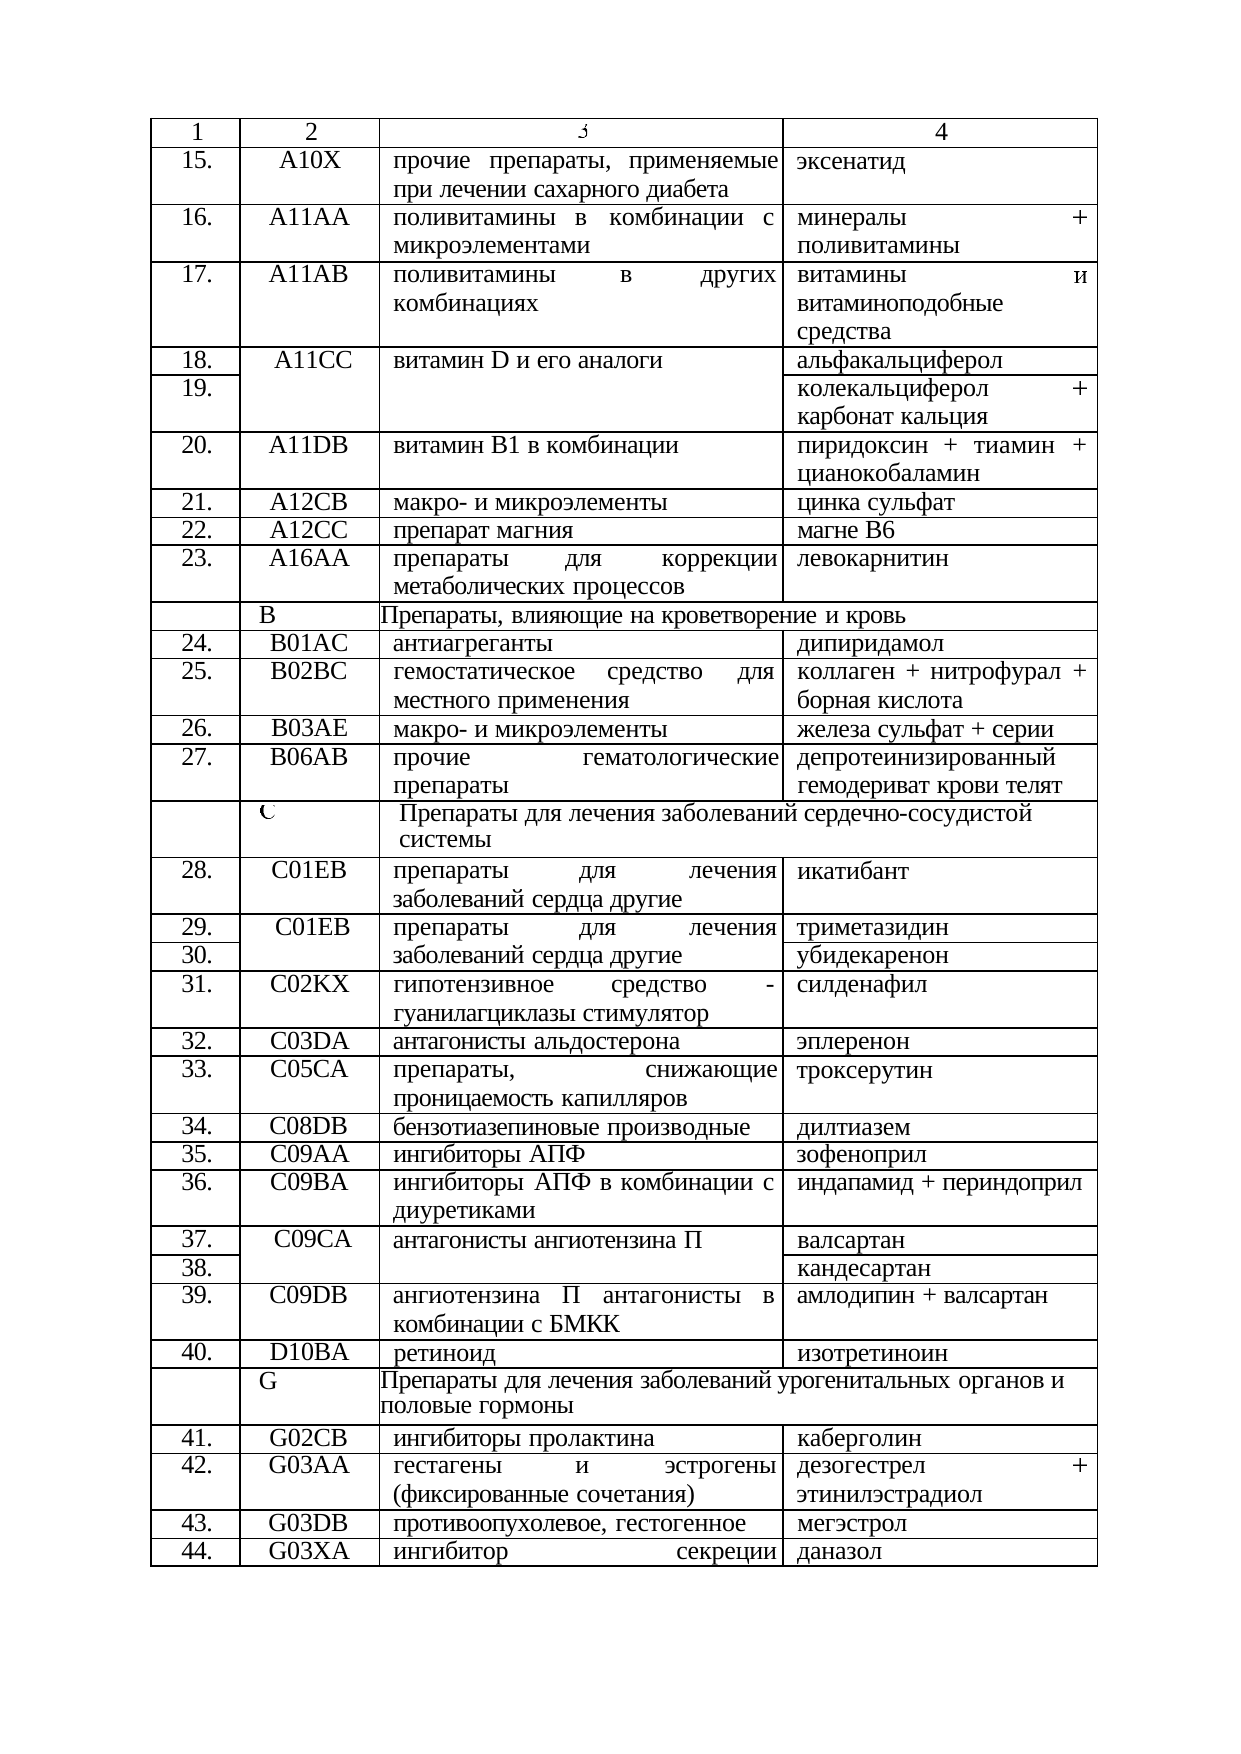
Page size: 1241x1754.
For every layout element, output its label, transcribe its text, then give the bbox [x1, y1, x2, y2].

table_cell 20. [152, 433, 239, 488]
table_cell коллаген + нитрофурал + борная кислота [784, 659, 1097, 715]
table_cell A16AA [241, 546, 379, 601]
table_cell препараты для коррекции метаболических процессов [380, 546, 782, 601]
table_cell 15. [152, 148, 239, 204]
table_cell ангиотензина П антагонисты в комбинации с БМКК [380, 1284, 782, 1339]
table_cell C05CA [241, 1057, 379, 1113]
table_cell 23. [152, 546, 239, 601]
table_cell дилтиазем [784, 1114, 1097, 1141]
table_cell [152, 603, 239, 629]
table_cell гипотензивное средство - гуанилагциклазы стимулятор [380, 972, 782, 1027]
table_cell 38. [152, 1256, 239, 1282]
table_cell антагонисты альдостерона [380, 1029, 782, 1055]
table_cell макро- и микроэлементы [380, 490, 782, 516]
table_header 1 [152, 119, 239, 147]
table_cell прочие препараты, применяемые при лечении сахарного диабета [380, 148, 782, 204]
table_cell 18. [152, 348, 239, 374]
table_cell макро- и микроэлементы [380, 716, 782, 743]
table_cell C09BA [241, 1171, 379, 1225]
table_cell 35. [152, 1143, 239, 1169]
table_cell Препараты, влияющие на кроветворение и кровь [380, 603, 1097, 629]
table_cell левокарнитин [784, 546, 1097, 601]
table_cell C03DA [241, 1029, 379, 1055]
table_cell [152, 802, 239, 857]
table_cell 30. [152, 943, 239, 970]
table_cell A11DB [241, 433, 379, 488]
table_cell Препараты для лечения заболеваний урогенитальных органов и половые гормоны [380, 1369, 1097, 1424]
table_cell 34. [152, 1114, 239, 1141]
table_cell прочие гематологические препараты [380, 745, 782, 800]
table_cell триметазидин [784, 915, 1097, 942]
table_cell 29. [152, 915, 239, 942]
table_cell 40. [152, 1341, 239, 1367]
table_cell 37. [152, 1227, 239, 1254]
table_cell поливитамины в комбинации с микроэлементами [380, 205, 782, 261]
table_cell ингибиторы АПФ [380, 1143, 782, 1169]
table_cell C02KX [241, 972, 379, 1027]
table_cell валсартан [784, 1227, 1097, 1254]
table_cell C09CA [241, 1227, 379, 1282]
table_header [380, 119, 782, 147]
table_cell эплеренон [784, 1029, 1097, 1055]
picture [578, 124, 588, 138]
table_cell убидекаренон [784, 943, 1097, 970]
table_cell B02BC [241, 659, 379, 715]
table_cell B01AC [241, 631, 379, 657]
table_cell дезогестрел этинилэстрадиол [784, 1454, 1097, 1509]
table_cell A11CC [241, 348, 379, 431]
table_cell 43. [152, 1511, 239, 1538]
table_cell ретиноид [380, 1341, 782, 1367]
table_cell B06AB [241, 745, 379, 800]
table_cell препараты, снижающие проницаемость капилляров [380, 1057, 782, 1113]
table_cell 26. [152, 716, 239, 743]
table_cell 42. [152, 1454, 239, 1509]
table_cell зофеноприл [784, 1143, 1097, 1169]
table_cell альфакальциферол [784, 348, 1097, 374]
table_cell амлодипин + валсартан [784, 1284, 1097, 1339]
table_cell C09AA [241, 1143, 379, 1169]
table_cell A11AB [241, 263, 379, 346]
table_cell антагонисты ангиотензина П [380, 1227, 782, 1282]
table_cell противоопухолевое, гестогенное [380, 1511, 782, 1538]
table_cell G03XA [241, 1539, 379, 1565]
table_cell поливитамины в других комбинациях [380, 263, 782, 346]
table_cell витамины витаминоподобные средства [784, 263, 1097, 346]
table_cell витамин B1 в комбинации [380, 433, 782, 488]
table_cell минералы поливитамины [784, 205, 1097, 261]
table_cell 36. [152, 1171, 239, 1225]
table_cell гестагены и эстрогены (фиксированные сочетания) [380, 1454, 782, 1509]
table_cell D10BA [241, 1341, 379, 1367]
table_cell В03АЕ [241, 716, 379, 743]
table_cell икатибант [784, 858, 1097, 913]
table_cell магне B6 [784, 518, 1097, 544]
table_cell мегэстрол [784, 1511, 1097, 1538]
table_cell 28. [152, 858, 239, 913]
table_cell пиридоксин + тиамин + цианокобаламин [784, 433, 1097, 488]
table_cell бензотиазепиновые производные [380, 1114, 782, 1141]
table_cell G [241, 1369, 379, 1424]
table_cell G02CB [241, 1426, 379, 1452]
table_cell препараты для лечения заболеваний сердца другие [380, 915, 782, 970]
table_cell ингибитор секреции [380, 1539, 782, 1565]
table_cell 33. [152, 1057, 239, 1113]
table_cell индапамид + периндоприл [784, 1171, 1097, 1225]
table_cell цинка сульфат [784, 490, 1097, 516]
table_cell силденафил [784, 972, 1097, 1027]
table_cell колекальциферол карбонат кальция [784, 376, 1097, 431]
table_cell 31. [152, 972, 239, 1027]
table_cell эксенатид [784, 148, 1097, 204]
table_cell 24. [152, 631, 239, 657]
table_cell изотретиноин [784, 1341, 1097, 1367]
table_cell G03AA [241, 1454, 379, 1509]
table_cell 21. [152, 490, 239, 516]
table_cell кандесартан [784, 1256, 1097, 1282]
table_cell C09DB [241, 1284, 379, 1339]
table_cell A12CC [241, 518, 379, 544]
table_header 4 [784, 119, 1097, 147]
table_cell 22. [152, 518, 239, 544]
table_cell каберголин [784, 1426, 1097, 1452]
table_cell 16. [152, 205, 239, 261]
table_cell [241, 802, 379, 857]
table_cell G03DB [241, 1511, 379, 1538]
table_cell Препараты для лечения заболеваний сердечно-сосудистой системы [380, 802, 1097, 857]
table_cell витамин D и его аналоги [380, 348, 782, 431]
table_cell 32. [152, 1029, 239, 1055]
table_cell A10X [241, 148, 379, 204]
table_cell 39. [152, 1284, 239, 1339]
table_cell A12CB [241, 490, 379, 516]
table_cell антиагреганты [380, 631, 782, 657]
table_cell железа сульфат + серии [784, 716, 1097, 743]
table_cell препарат магния [380, 518, 782, 544]
table_cell 25. [152, 659, 239, 715]
table_cell препараты для лечения заболеваний сердца другие [380, 858, 782, 913]
table_cell даназол [784, 1539, 1097, 1565]
table_cell 41. [152, 1426, 239, 1452]
table_cell C08DB [241, 1114, 379, 1141]
table_cell A11AA [241, 205, 379, 261]
table_cell гемостатическое средство для местного применения [380, 659, 782, 715]
table_cell 17. [152, 263, 239, 346]
table_cell C01EB [241, 915, 379, 970]
picture [260, 805, 275, 819]
table_cell депротеинизированный гемодериват крови телят [784, 745, 1097, 800]
table_cell 19. [152, 376, 239, 431]
table_cell троксерутин [784, 1057, 1097, 1113]
table_cell [152, 1369, 239, 1424]
table_cell C01EB [241, 858, 379, 913]
table_cell ингибиторы пролактина [380, 1426, 782, 1452]
table_header 2 [241, 119, 379, 147]
table_cell ингибиторы АПФ в комбинации с диуретиками [380, 1171, 782, 1225]
table_cell 44. [152, 1539, 239, 1565]
table_cell дипиридамол [784, 631, 1097, 657]
table_cell В [241, 603, 379, 629]
table_cell 27. [152, 745, 239, 800]
